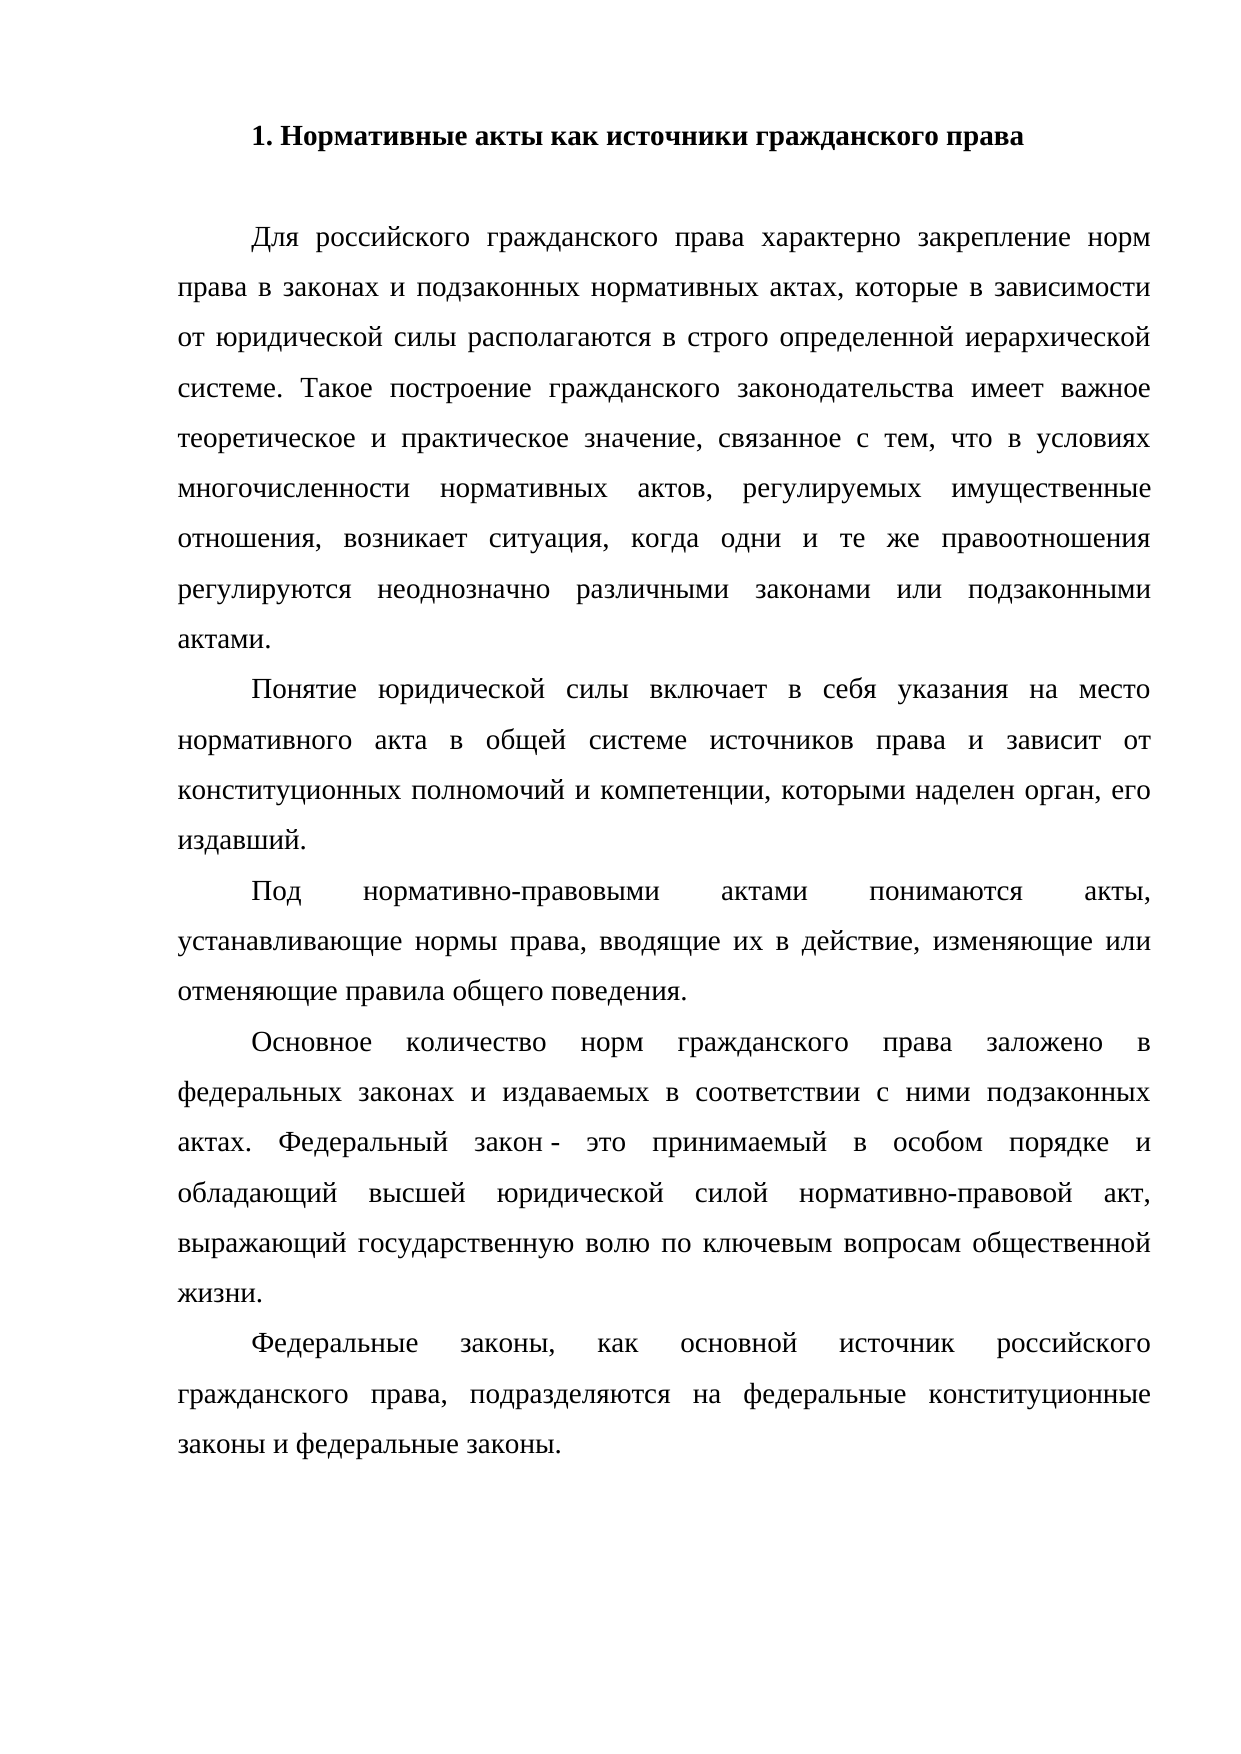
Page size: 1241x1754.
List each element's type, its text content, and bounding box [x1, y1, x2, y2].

text 1. Нормативные акты как источники гражданского права [177, 118, 1152, 152]
text Основное количество норм гражданского права заложено в федеральных законах и издаваемых в соответствии с ними подзаконных актах. Федеральный закон - это принимаемый в особом порядке и обладающий высшей юридической силой нормативно-правовой акт, выражающий государственную волю по ключевым вопросам общественной жизни. [177, 1024, 1152, 1309]
text Под нормативно-правовыми актами понимаются акты, устанавливающие нормы права, вводящие их в действие, изменяющие или отменяющие правила общего поведения. [177, 873, 1152, 1007]
text Понятие юридической силы включает в себя указания на место нормативного акта в общей системе источников права и зависит от конституционных полномочий и компетенции, которыми наделен орган, его издавший. [177, 672, 1152, 856]
list Для российского гражданского права характерно закрепление норм права в законах и подзаконных нормативных актах, которые в зависимости от юридической силы располагаются в строго определенной иерархической системе. Такое построение гражданского законодательства имеет важное теоретическое и практическое значение, связанное с тем, что в условиях многочисленности нормативных актов, регулируемых имущественные отношения, возникает ситуация, когда одни и те же правоотношения регулируются неоднозначно различными законами или подзаконными актами. [177, 219, 1152, 655]
text Федеральные законы, как основной источник российского гражданского права, подразделяются на федеральные конституционные законы и федеральные законы. [177, 1326, 1152, 1460]
